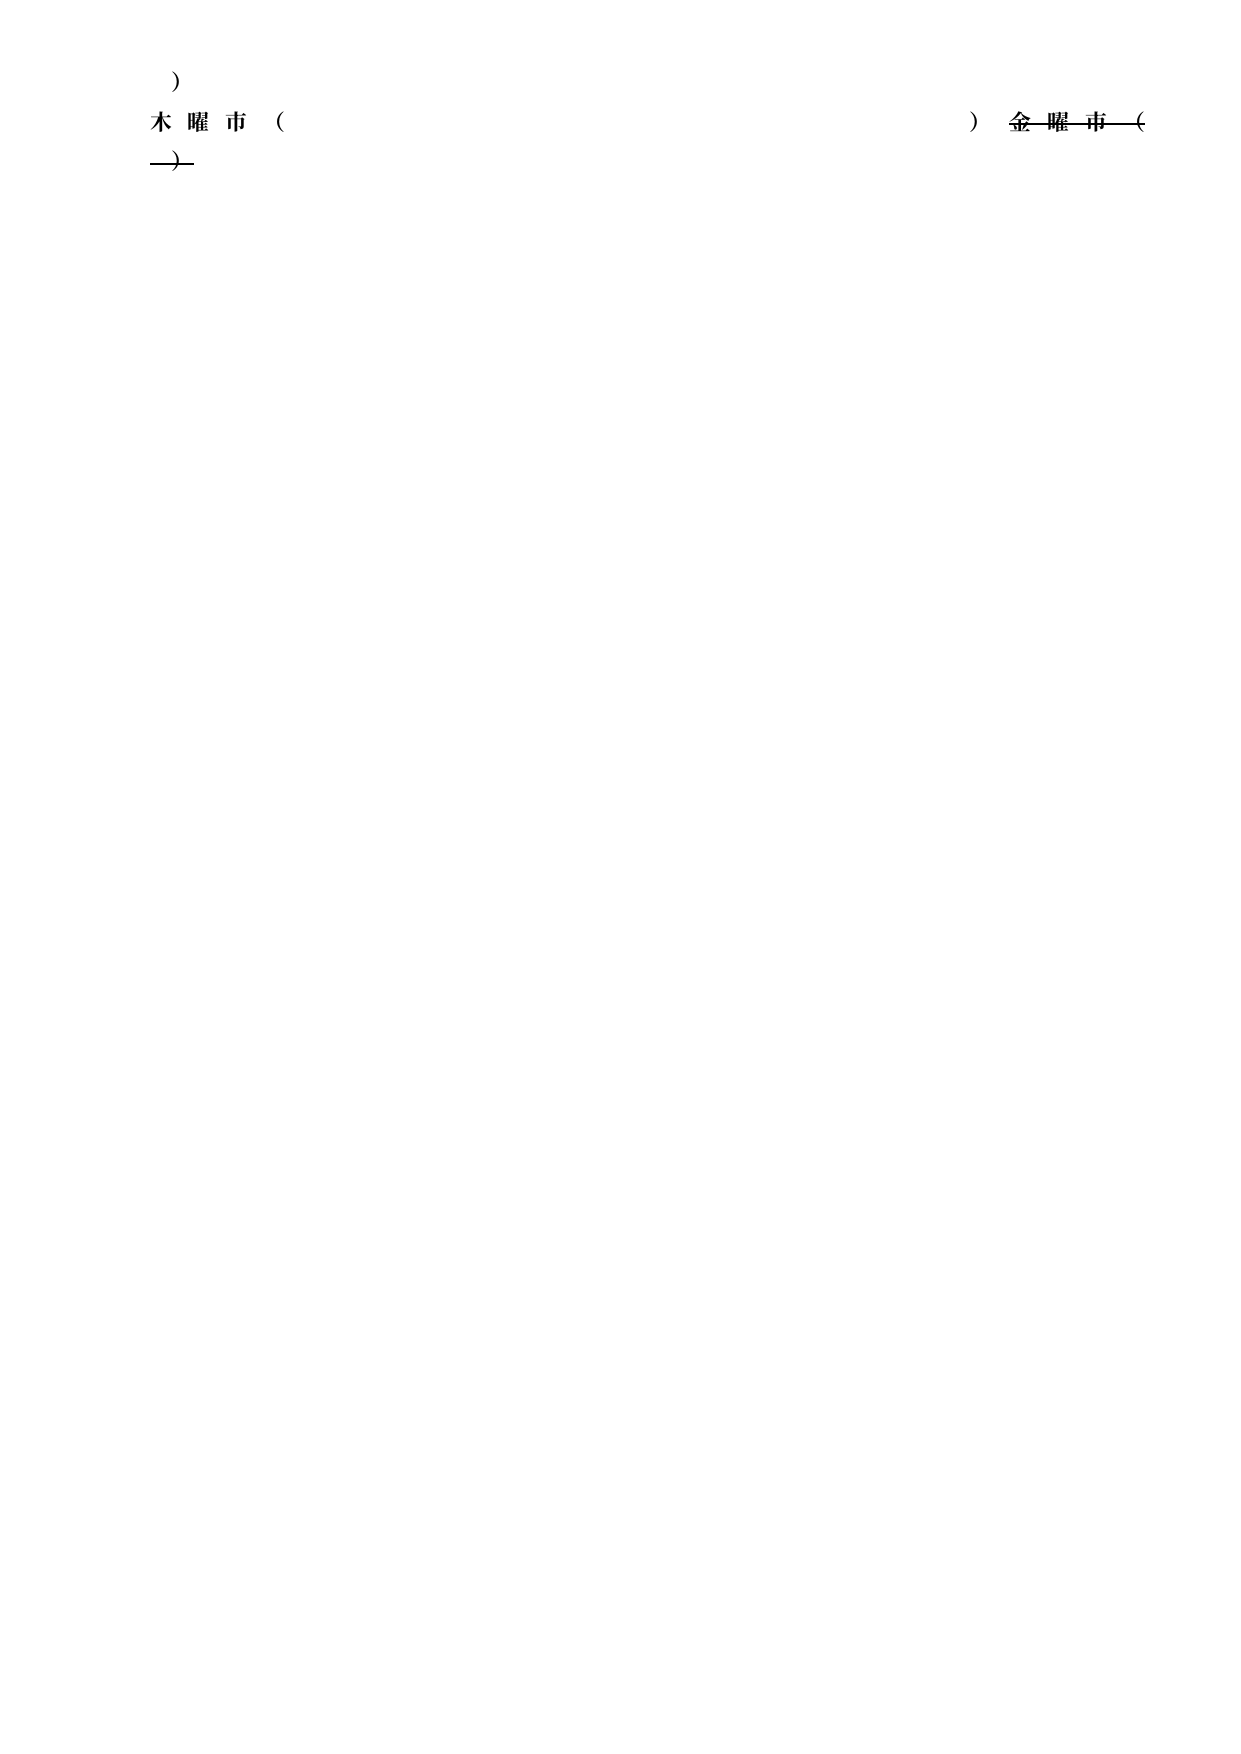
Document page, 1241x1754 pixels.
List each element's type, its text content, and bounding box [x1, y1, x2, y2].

text 木曜市（ ）金曜市（ ） [150, 101, 1145, 180]
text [150, 61, 1145, 101]
